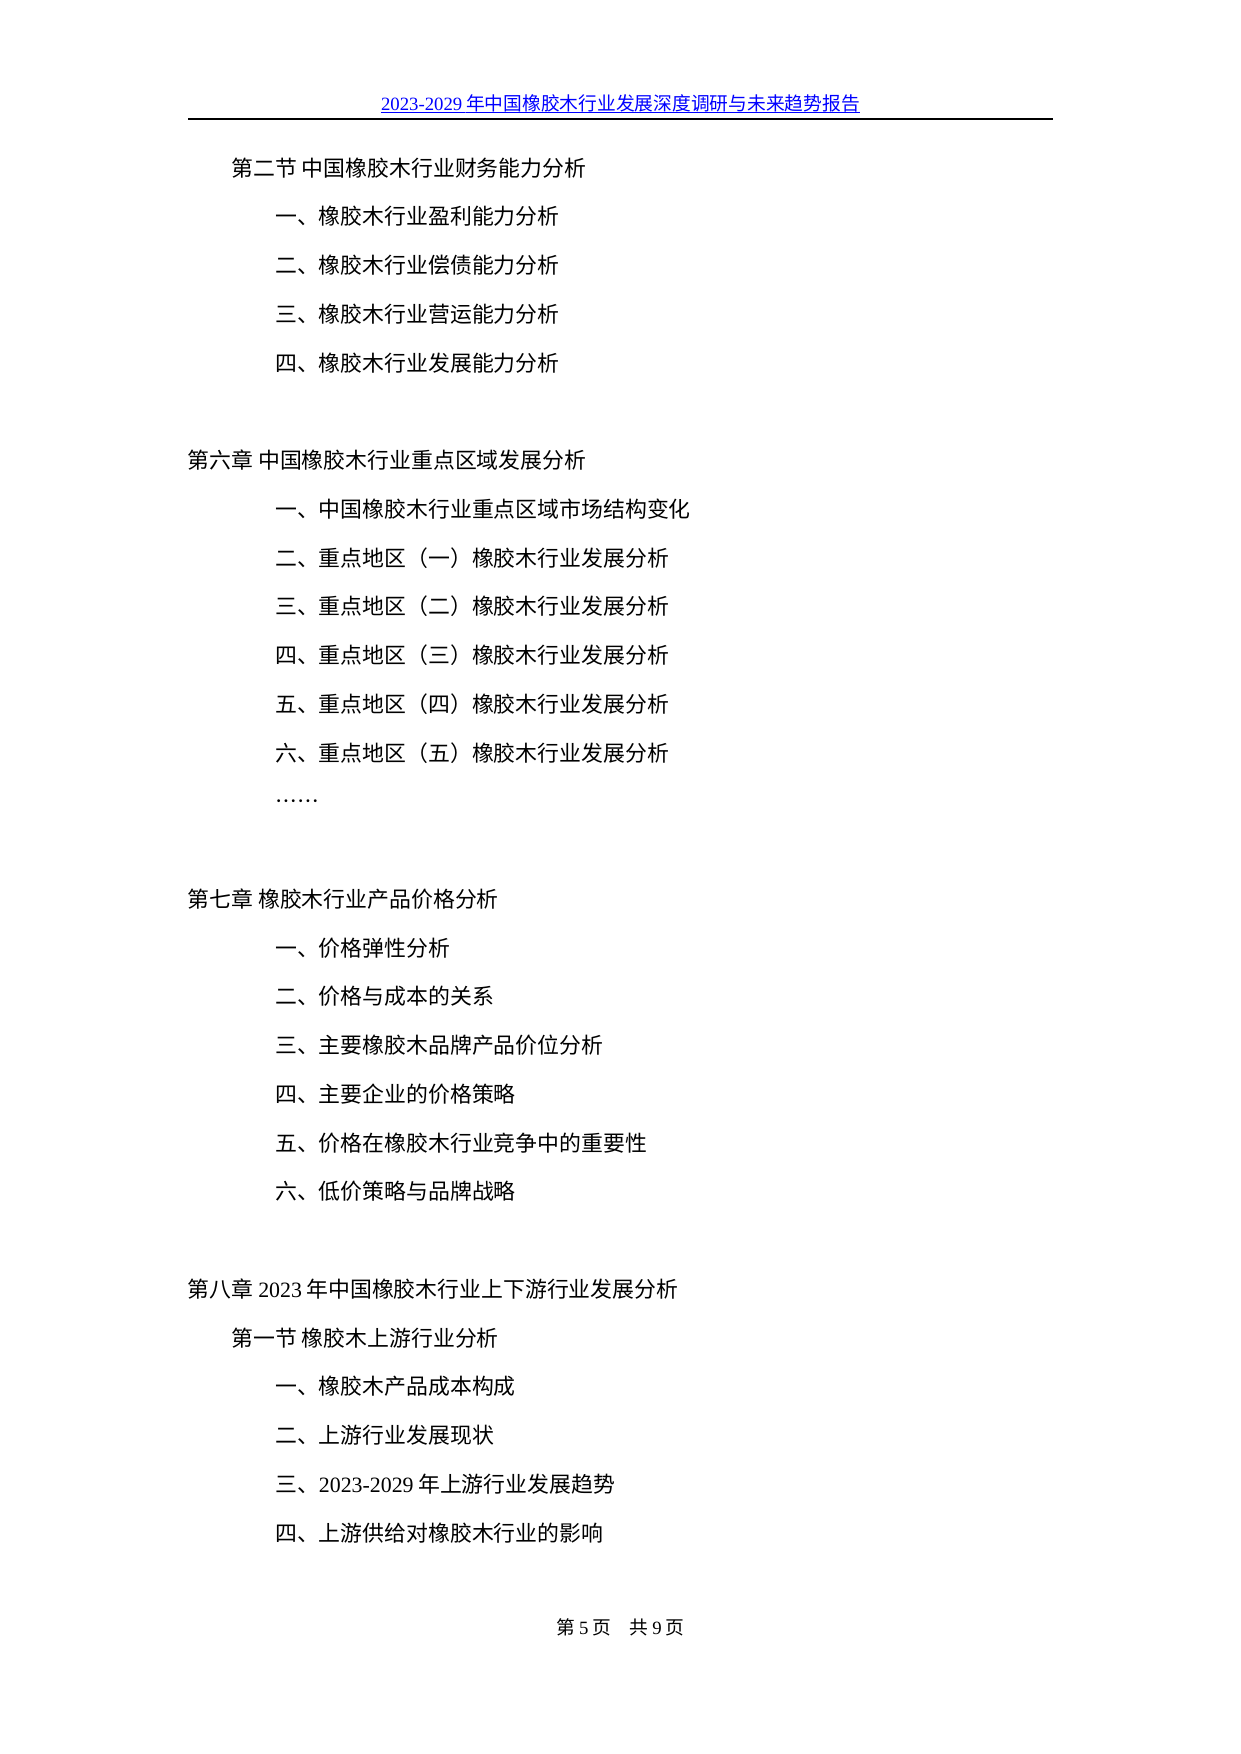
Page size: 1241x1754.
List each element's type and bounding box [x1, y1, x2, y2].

text [187, 150, 1053, 1548]
